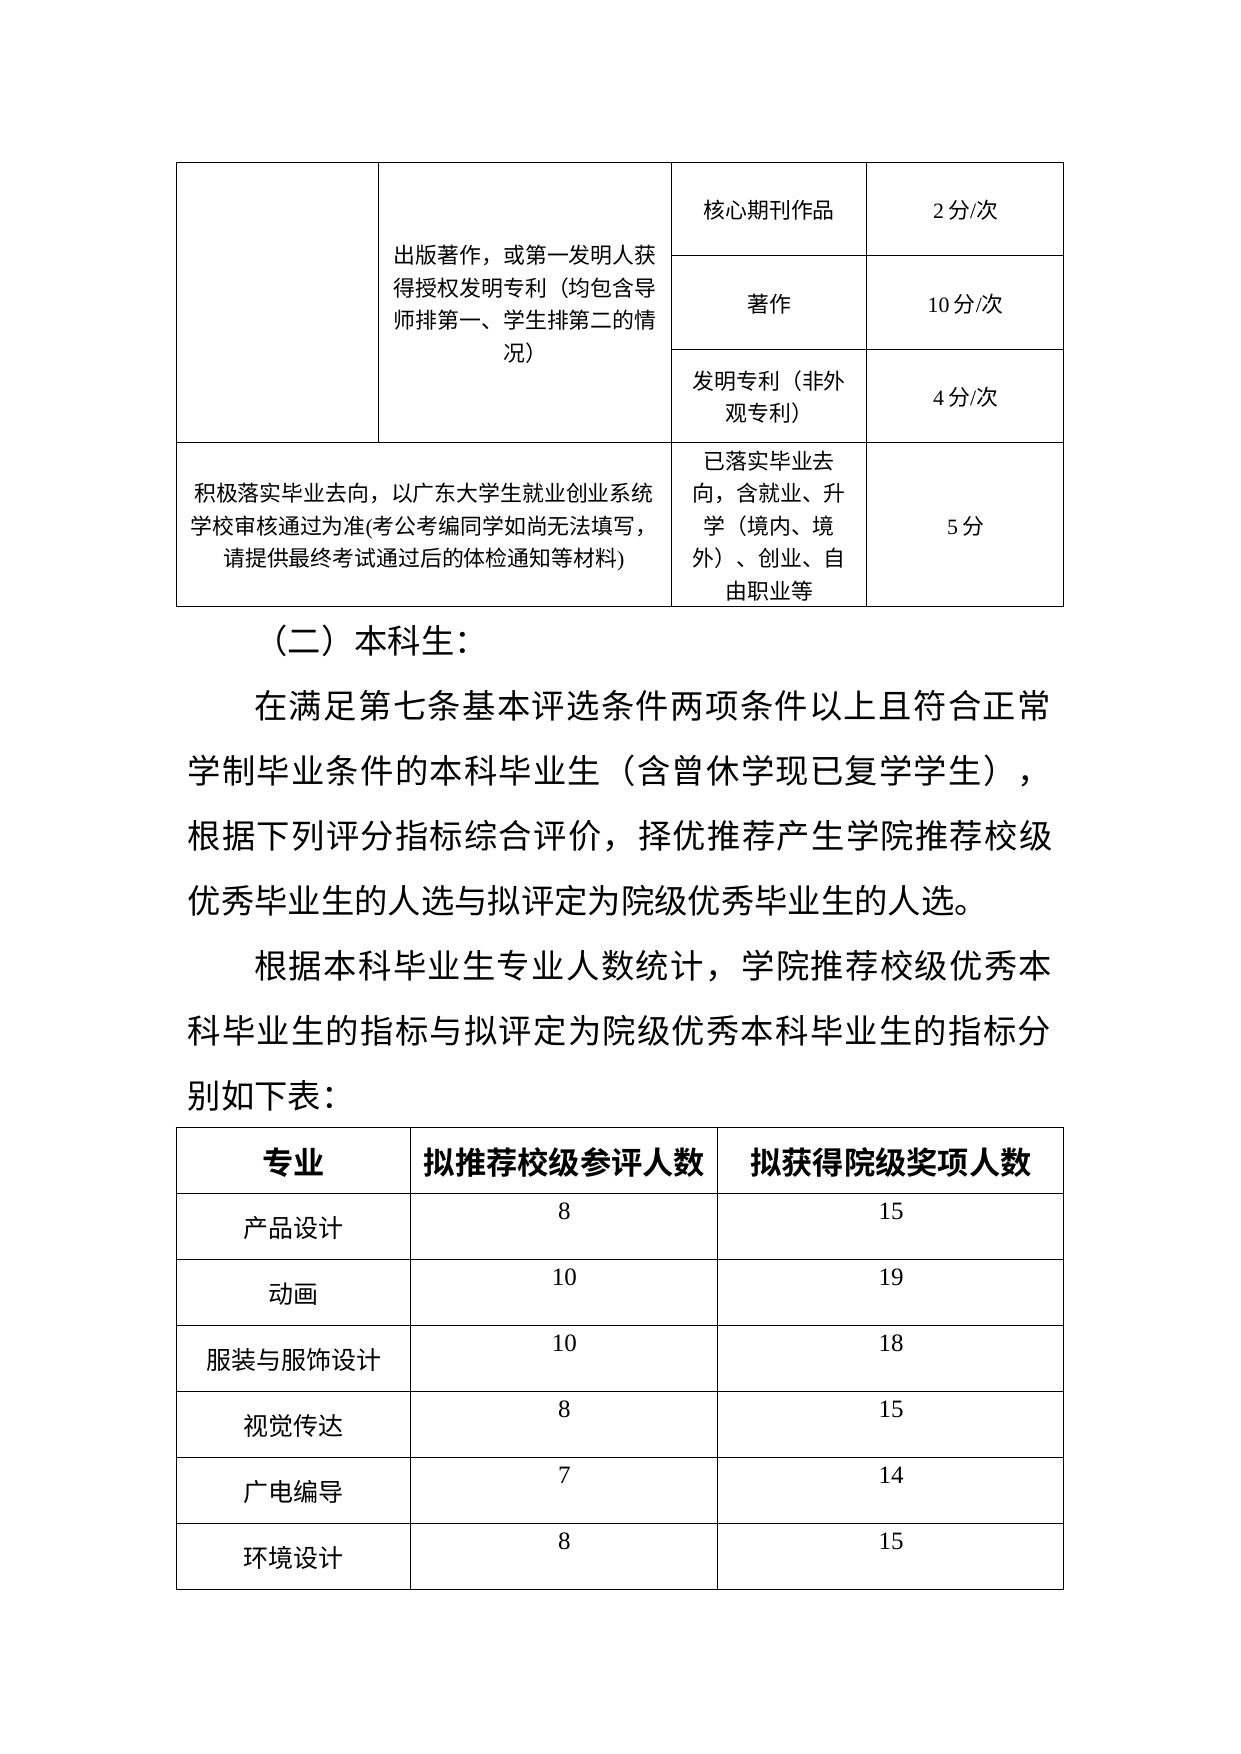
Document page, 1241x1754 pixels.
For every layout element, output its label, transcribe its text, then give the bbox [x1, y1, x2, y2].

table_cell 服装与服饰设计 [177, 1326, 410, 1391]
table_cell 15 [718, 1392, 1063, 1457]
table_cell 发明专利（非外观专利） [672, 350, 866, 442]
table_cell 积极落实毕业去向，以广东大学生就业创业系统学校审核通过为准(考公考编同学如尚无法填写，请提供最终考试通过后的体检通知等材料) [177, 443, 671, 606]
table_header 拟获得院级奖项人数 [718, 1128, 1063, 1193]
table_cell 动画 [177, 1260, 410, 1325]
table_cell 18 [718, 1326, 1063, 1391]
table_cell 广电编导 [177, 1458, 410, 1523]
text 根据本科毕业生专业人数统计，学院推荐校级优秀本科毕业生的指标与拟评定为院级优秀本科毕业生的指标分别如下表： [187, 932, 1053, 1127]
table_header 专业 [177, 1128, 410, 1193]
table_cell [379, 163, 671, 442]
table_cell 4分/次 [867, 350, 1063, 442]
table_cell 8 [411, 1392, 717, 1457]
table_cell 著作 [672, 256, 866, 349]
table_cell 8 [411, 1524, 717, 1589]
table_cell 15 [718, 1194, 1063, 1259]
table_cell 2分/次 [867, 163, 1063, 255]
table_cell 产品设计 [177, 1194, 410, 1259]
table_cell 核心期刊作品 [672, 163, 866, 255]
table_cell 环境设计 [177, 1524, 410, 1589]
table_cell 视觉传达 [177, 1392, 410, 1457]
table_cell 19 [718, 1260, 1063, 1325]
table_cell 14 [718, 1458, 1063, 1523]
table_cell 5分 [867, 443, 1063, 606]
table_cell 已落实毕业去向，含就业、升学（境内、境外）、创业、自由职业等 [672, 443, 866, 606]
table_cell 10 [411, 1260, 717, 1325]
table_cell 10 [411, 1326, 717, 1391]
text （二）本科生： [187, 607, 1053, 672]
table_cell 15 [718, 1524, 1063, 1589]
table_cell 10分/次 [867, 256, 1063, 349]
table_header 拟推荐校级参评人数 [411, 1128, 717, 1193]
table_cell 8 [411, 1194, 717, 1259]
text 在满足第七条基本评选条件两项条件以上且符合正常学制毕业条件的本科毕业生（含曾休学现已复学学生），根据下列评分指标综合评价，择优推荐产生学院推荐校级优秀毕业生的人选与拟评定为院级优秀毕业生的人选。 [187, 672, 1053, 932]
table_cell 7 [411, 1458, 717, 1523]
